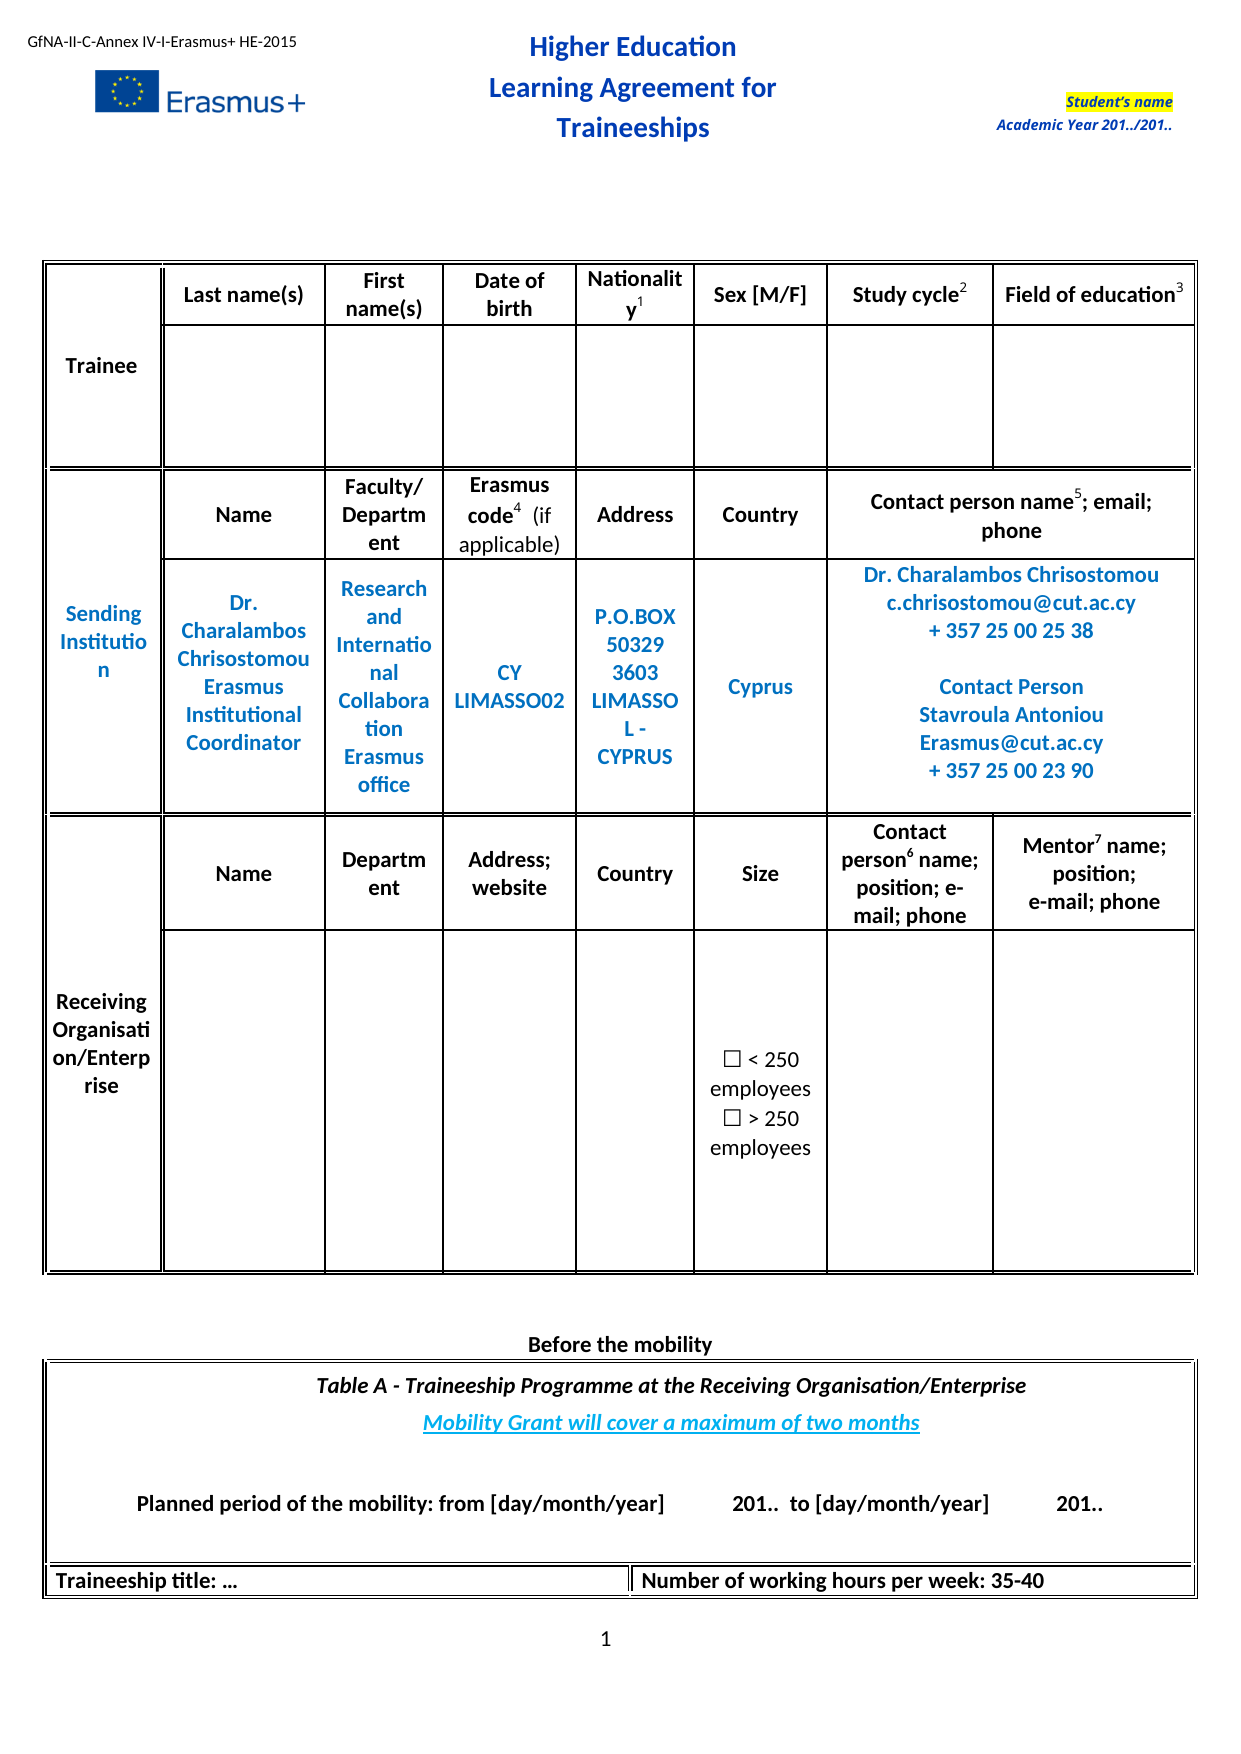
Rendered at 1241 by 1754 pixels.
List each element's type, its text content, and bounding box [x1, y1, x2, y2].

table_cell CY LIMASSO02 [444, 560, 575, 812]
table_cell Planned period of the mobility: from [day/month/year] 201.. to [day/month/year] 201.. [47, 1481, 1194, 1562]
table_cell [326, 931, 442, 1270]
table_cell [994, 326, 1194, 466]
table_cell [165, 931, 324, 1270]
table_cell < 250 employees > 250 employees [695, 931, 826, 1270]
table_cell Receiving Organisation/Enterprise [44, 812, 162, 1270]
table_cell [444, 931, 575, 1270]
table_header Trainee [47, 265, 162, 466]
table_cell Contact person name; position; e-mail; phone [828, 817, 992, 929]
table_cell Contact person name; email; phone [828, 466, 1196, 558]
table_cell [444, 326, 575, 466]
table_cell [165, 326, 324, 466]
table_header First name(s) [326, 265, 442, 324]
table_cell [630, 1562, 1196, 1594]
table_cell Name [165, 817, 324, 929]
table_cell Address; website [444, 817, 575, 929]
table_cell [326, 326, 442, 466]
table_cell Dr. Charalambos Chrisostomou Erasmus Institutional Coordinator [165, 560, 324, 812]
table_header Nationality [577, 265, 693, 324]
table_cell Department [326, 817, 442, 929]
table_cell Dr. Charalambos Chrisostomou c.chrisostomou@cut.ac.cy + 357 25 00 25 38 Contact Person Stavroula Antoniou Erasmus@cut.ac.cy + 357 25 00 23 90 [828, 560, 1194, 812]
table_cell Sending Institution [44, 466, 162, 812]
table_header Study cycle [828, 265, 992, 324]
table_cell [577, 326, 693, 466]
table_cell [44, 1562, 630, 1594]
table_cell [577, 931, 693, 1270]
table_cell Before the mobility [44, 1270, 1196, 1359]
table_cell Table A - Traineeship Programme at the Receiving Organisation/Enterprise Mobility Grant will cover a maximum of two months [147, 1359, 1196, 1481]
table_cell Research and International Collaboration Erasmus office [326, 560, 442, 812]
picture [95, 70, 306, 113]
table_cell [828, 931, 992, 1270]
table_cell Size [695, 817, 826, 929]
table_cell Cyprus [695, 560, 826, 812]
table_cell Faculty/ Department [326, 471, 442, 558]
table_header Last name(s) [163, 265, 324, 324]
table_cell [695, 326, 826, 466]
table_cell Address [577, 471, 693, 558]
table_cell Country [577, 817, 693, 929]
table_cell [828, 326, 992, 466]
table_cell [44, 1359, 147, 1481]
table_cell Erasmus code (if applicable) [444, 471, 575, 558]
table_header Sex [M/F] [695, 265, 826, 324]
table_cell Name [165, 471, 324, 558]
table_cell Country [695, 471, 826, 558]
table_cell Mentor name; position; e-mail; phone [994, 812, 1196, 929]
table_cell [994, 931, 1194, 1270]
table_header Date of birth [444, 265, 575, 324]
table_cell P.O.BOX 50329 3603 LIMASSOL -CYPRUS [577, 560, 693, 812]
table_header Field of education [994, 265, 1194, 324]
